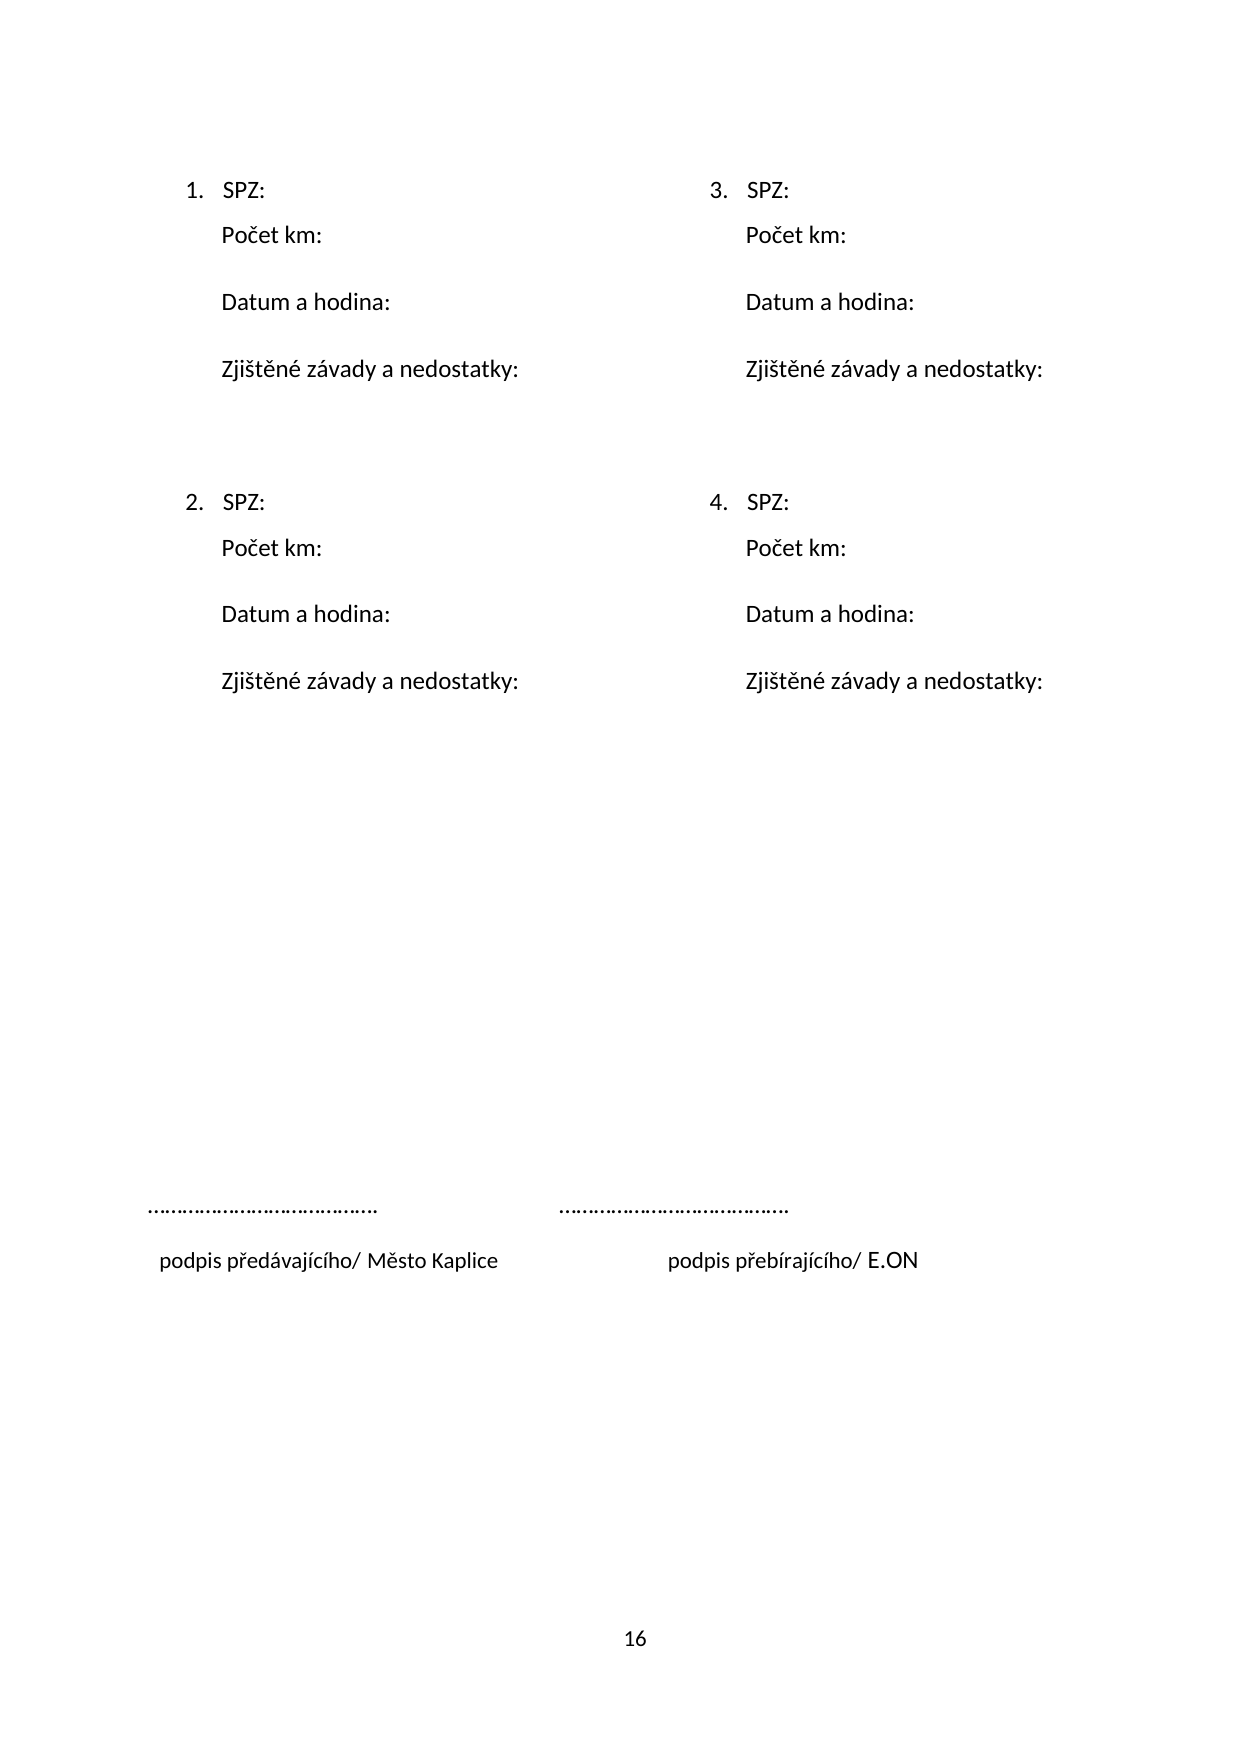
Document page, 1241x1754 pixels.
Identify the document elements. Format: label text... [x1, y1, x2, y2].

text Datum a hodina: [221, 286, 598, 317]
text Datum a hodina: [746, 598, 1122, 629]
text Počet km: [148, 220, 598, 250]
text Zjištěné závady a nedostatky: [148, 665, 598, 695]
text Počet km: [672, 220, 1122, 250]
text Zjištěné závady a nedostatky: [672, 665, 1122, 695]
text …………………………………. …………………………………. [148, 1189, 1122, 1219]
list SPZ: [709, 486, 1122, 516]
text podpis předávajícího/ Město Kaplice podpis přebírajícího/ E.ON [148, 1244, 1122, 1275]
list SPZ: [709, 174, 1122, 204]
text Počet km: [148, 532, 598, 562]
list SPZ: [185, 174, 598, 204]
text Zjištěné závady a nedostatky: [672, 353, 1122, 383]
text Datum a hodina: [746, 286, 1122, 317]
list SPZ: [185, 486, 598, 516]
text Zjištěné závady a nedostatky: [148, 353, 598, 383]
text Datum a hodina: [221, 598, 598, 629]
text Počet km: [672, 532, 1122, 562]
